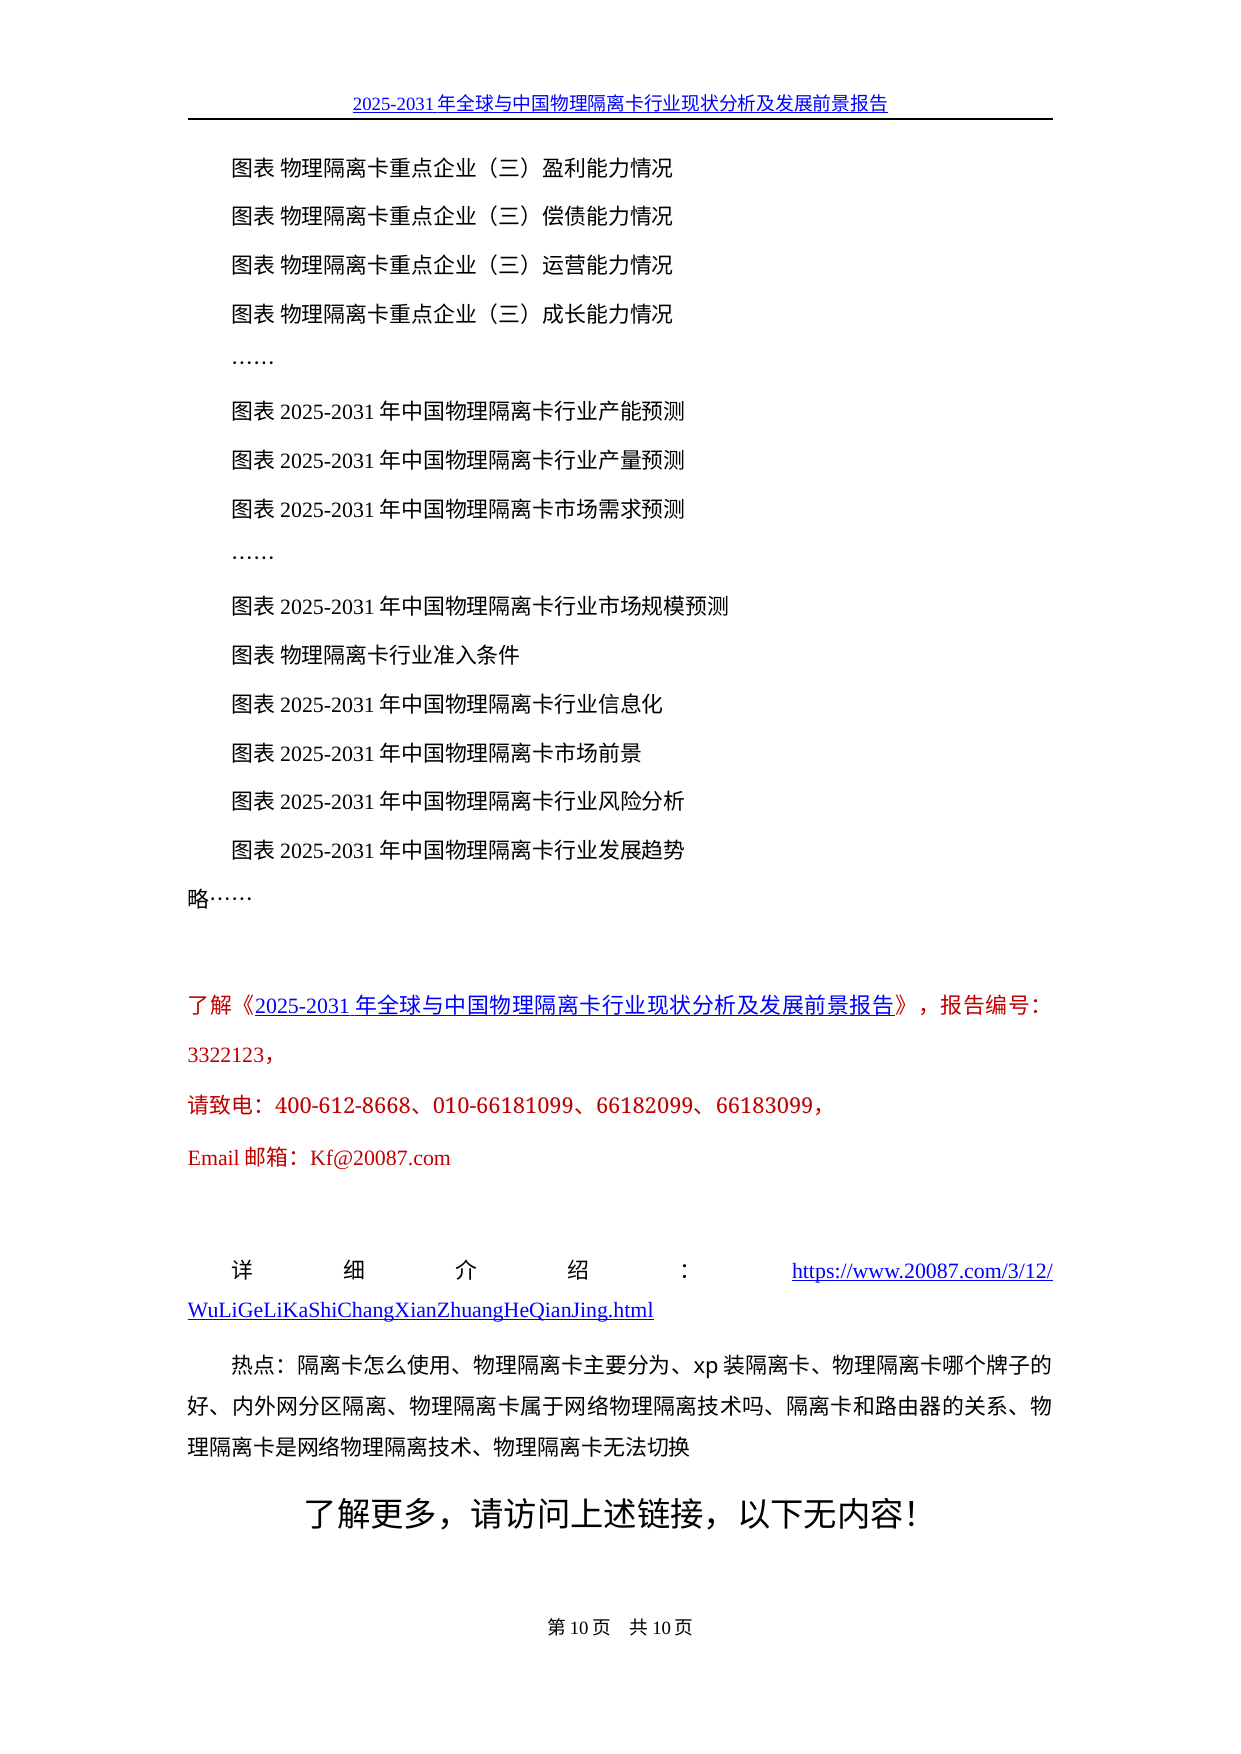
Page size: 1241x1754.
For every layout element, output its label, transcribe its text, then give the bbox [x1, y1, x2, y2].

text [187, 150, 1053, 914]
text 热点：隔离卡怎么使用、物理隔离卡主要分为、xp装隔离卡、物理隔离卡哪个牌子的好、内外网分区隔离、物理隔离卡属于网络物理隔离技术吗、隔离卡和路由器的关系、物理隔离卡是网络物理隔离技术、物理隔离卡无法切换 [187, 1348, 1053, 1462]
text Email邮箱：Kf@20087.com [187, 1140, 1053, 1172]
text 详细介绍：https://www.20087.com/3/12/WuLiGeLiKaShiChangXianZhuangHeQianJing.html [187, 1253, 1053, 1326]
text 了解《2025-2031年全球与中国物理隔离卡行业现状分析及发展前景报告》，报告编号：3322123， [187, 988, 1053, 1069]
title 了解更多，请访问上述链接，以下无内容！ [187, 1479, 1053, 1544]
text 请致电：400-612-8668、010-66181099、66182099、66183099， [187, 1088, 1053, 1121]
